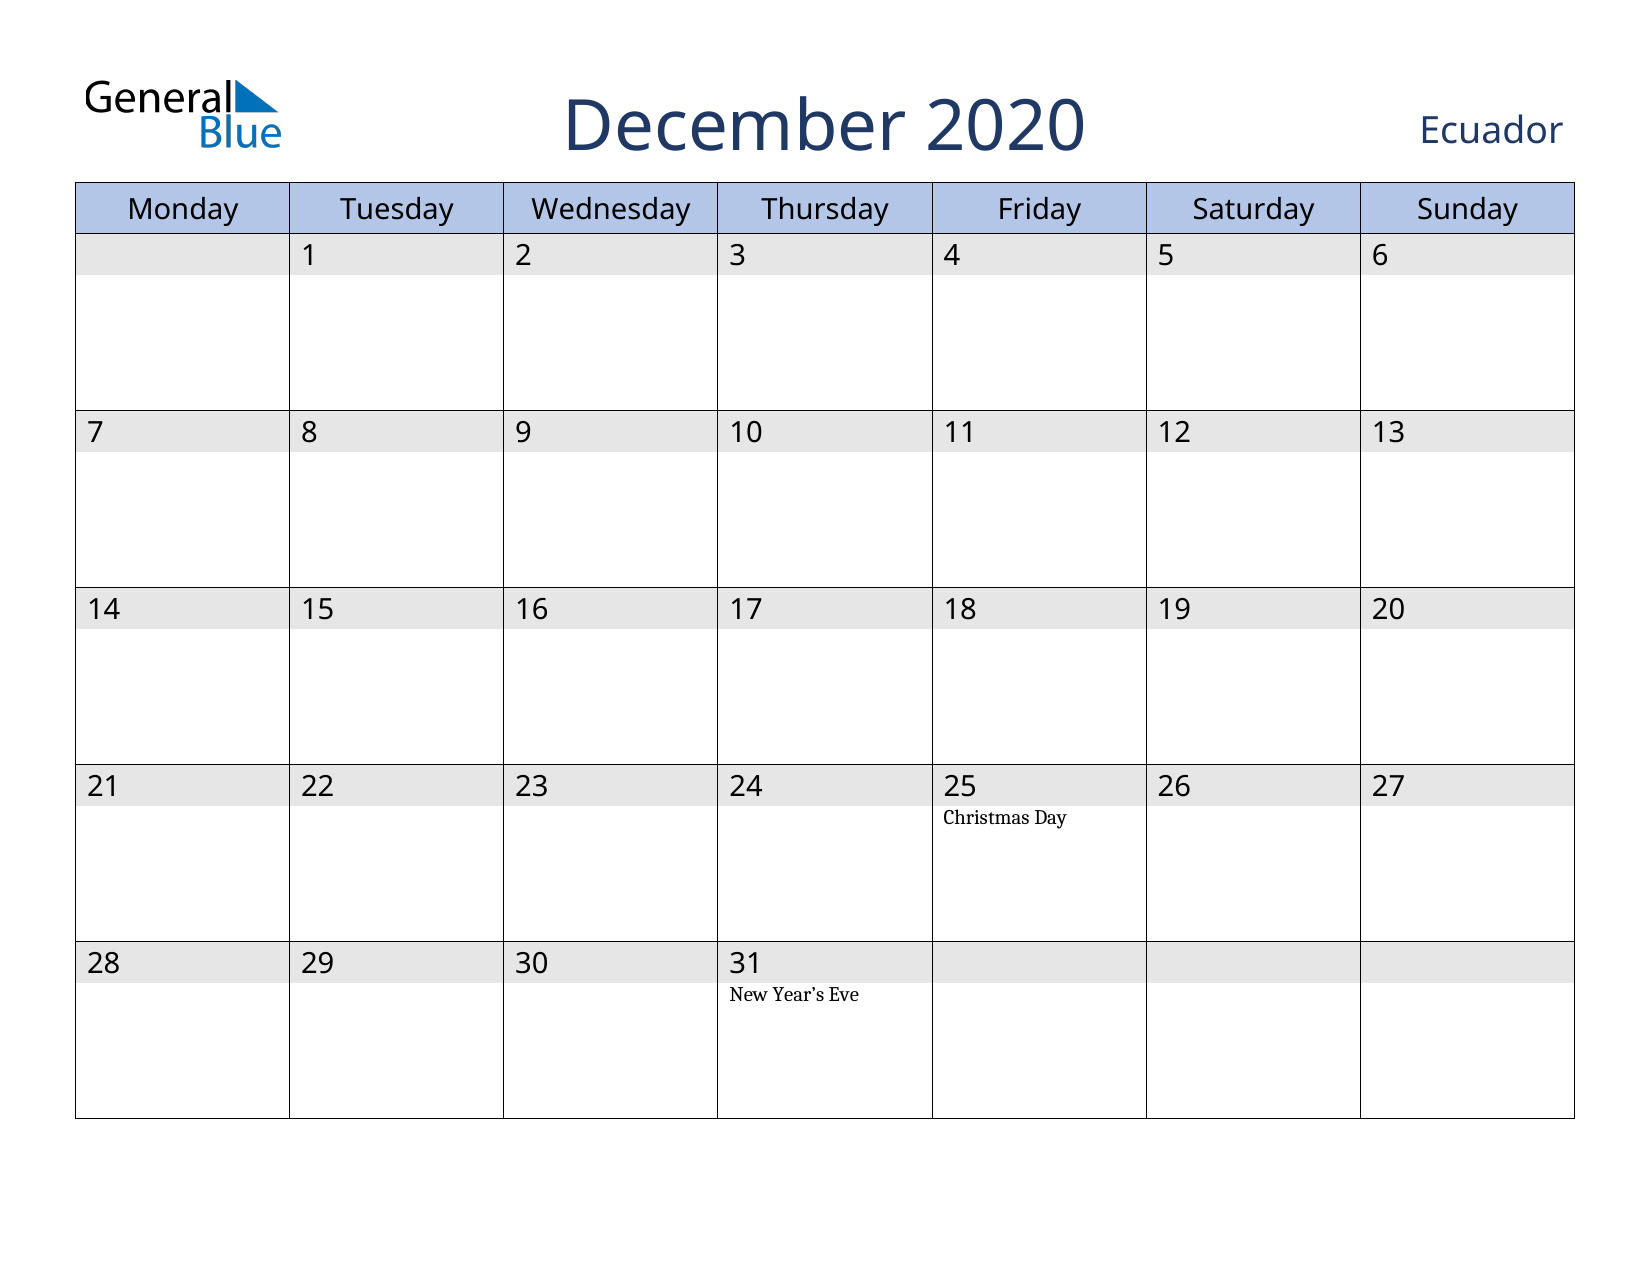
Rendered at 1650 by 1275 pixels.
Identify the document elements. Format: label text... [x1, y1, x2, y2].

table_cell [290, 629, 503, 764]
table_cell [76, 275, 289, 410]
table_cell 6 [1361, 234, 1574, 275]
table_cell 17 [718, 588, 932, 629]
table_cell 21 [76, 765, 289, 806]
table_cell [290, 452, 503, 587]
table_cell [504, 629, 717, 764]
table_header December 2020 [504, 75, 1146, 182]
table_cell [504, 983, 717, 1118]
table_cell [1147, 983, 1360, 1118]
table_cell 30 [504, 942, 717, 983]
table_cell 10 [718, 411, 932, 452]
table_cell [1361, 629, 1574, 764]
table_cell [1361, 275, 1574, 410]
table_cell [1147, 629, 1360, 764]
table_cell 5 [1147, 234, 1360, 275]
table_cell 14 [76, 588, 289, 629]
table_cell Thursday [718, 183, 932, 233]
table_cell 23 [504, 765, 717, 806]
table_cell 16 [504, 588, 717, 629]
table_cell 7 [76, 411, 289, 452]
table_cell 9 [504, 411, 717, 452]
table_cell 25 [933, 765, 1146, 806]
table_cell Christmas Day [933, 806, 1146, 941]
table_cell Saturday [1147, 183, 1360, 233]
table_cell 8 [290, 411, 503, 452]
table_cell 4 [933, 234, 1146, 275]
table_cell [1361, 983, 1574, 1118]
table_cell [933, 942, 1146, 983]
table_cell 11 [933, 411, 1146, 452]
table_cell 15 [290, 588, 503, 629]
table_cell [1147, 806, 1360, 941]
table_cell 28 [76, 942, 289, 983]
table_cell [76, 806, 289, 941]
table_cell 13 [1361, 411, 1574, 452]
table_cell Monday [76, 183, 289, 233]
table_cell [290, 275, 503, 410]
table_cell 3 [718, 234, 932, 275]
table_cell [718, 806, 932, 941]
table_cell [718, 452, 932, 587]
table_cell [933, 275, 1146, 410]
table_cell 24 [718, 765, 932, 806]
table_cell [1361, 942, 1574, 983]
table_cell 29 [290, 942, 503, 983]
table_cell [718, 629, 932, 764]
table_cell [1361, 452, 1574, 587]
table_cell [504, 806, 717, 941]
table_cell [1361, 806, 1574, 941]
table_cell [504, 275, 717, 410]
table_cell 18 [933, 588, 1146, 629]
table_header Ecuador [1146, 75, 1574, 182]
table_cell [718, 275, 932, 410]
table_header [76, 75, 503, 182]
table_cell [1147, 275, 1360, 410]
table_cell [933, 452, 1146, 587]
table_cell New Year’s Eve [718, 983, 932, 1118]
table_cell [933, 629, 1146, 764]
table_cell [76, 452, 289, 587]
table_cell 31 [718, 942, 932, 983]
table_cell 1 [290, 234, 503, 275]
table_cell [1147, 452, 1360, 587]
table_cell [76, 234, 289, 275]
table_cell [76, 629, 289, 764]
table_cell [290, 983, 503, 1118]
table_cell 2 [504, 234, 717, 275]
table_cell Friday [933, 183, 1146, 233]
table_cell 26 [1147, 765, 1360, 806]
table_cell [76, 983, 289, 1118]
table_cell 19 [1147, 588, 1360, 629]
table_cell [504, 452, 717, 587]
table_cell Sunday [1361, 183, 1574, 233]
table_cell Tuesday [290, 183, 503, 233]
table_cell [933, 983, 1146, 1118]
table_cell [290, 806, 503, 941]
table_cell 27 [1361, 765, 1574, 806]
picture [86, 80, 281, 148]
table_cell [1147, 942, 1360, 983]
table_cell 22 [290, 765, 503, 806]
table_cell 12 [1147, 411, 1360, 452]
table_cell Wednesday [504, 183, 717, 233]
table_cell 20 [1361, 588, 1574, 629]
